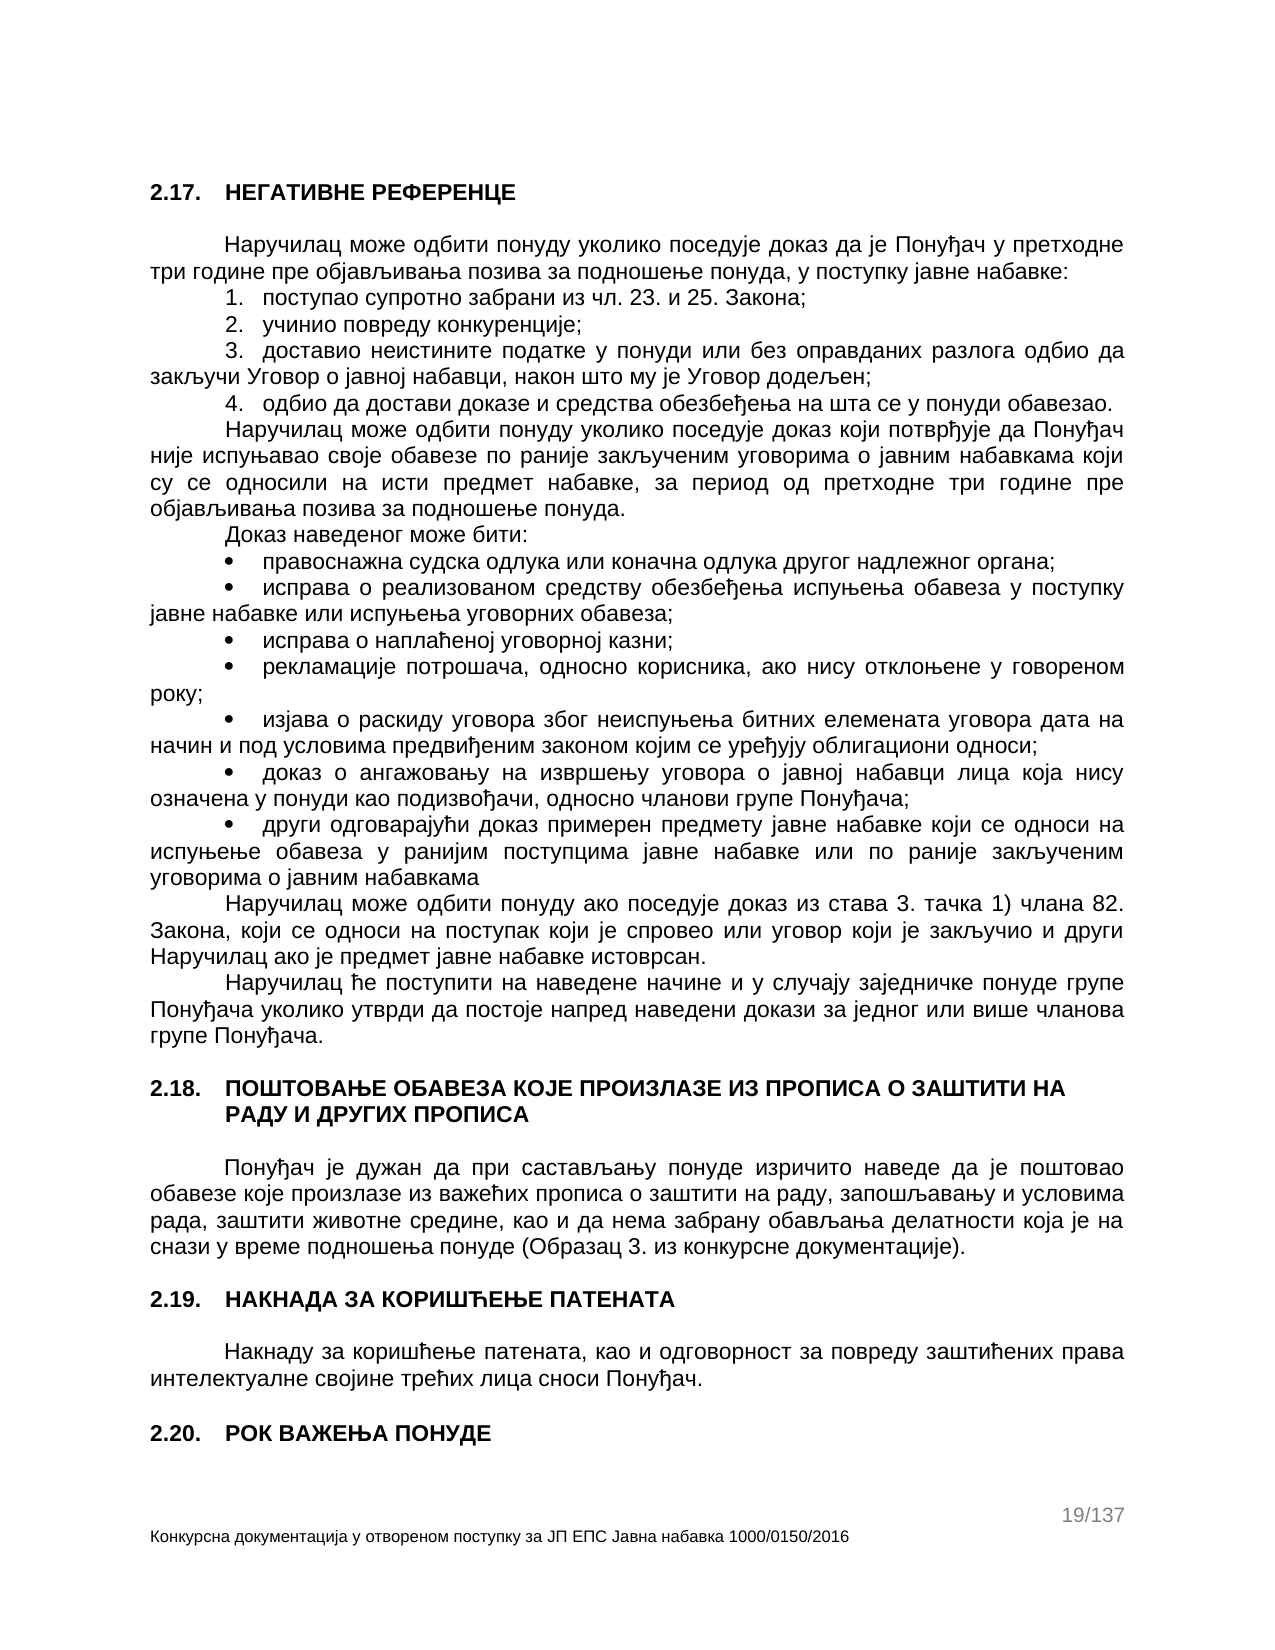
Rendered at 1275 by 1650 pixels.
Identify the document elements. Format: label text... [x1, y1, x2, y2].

text Понуђач је дужан да при састављању понуде изричито наведе да је поштовао обавезе које произлазе из важећих прописа о заштити на раду, запошљавању и условима рада, заштити животне средине, као и да нема забрану обављања делатности која је на снази у време подношења понуде (Образац 3. из конкурсне документације). [150, 1154, 1125, 1259]
list исправа о реализованом средству обезбеђења испуњења обавеза у поступку јавне набавке или испуњења уговорних обавеза; [150, 574, 1125, 627]
list правоснажна судска одлука или коначна одлука другог надлежног органа; [150, 548, 1125, 574]
list поступао супротно забрани из чл. 23. и 25. Закона; [150, 284, 1125, 311]
list други одговарајући доказ примерен предмету јавне набавке који се односи на испуњење обавеза у ранијим поступцима јавне набавке или по раније закљученим уговорима о јавним набавкама [150, 811, 1125, 890]
text Наручилац може одбити понуду уколико поседује доказ да је Понуђач у претходне три године пре објављивања позива за подношење понуда, у поступку јавне набавке: [150, 231, 1125, 284]
text Накнаду за коришћење патената, као и одговорност за повреду заштићених права интелектуалне својине трећих лица сноси Понуђач. [150, 1338, 1125, 1391]
subtitle НАКНАДА ЗА КОРИШЋЕЊЕ ПАТЕНАТА [150, 1286, 1125, 1312]
list доказ о ангажовању на извршењу уговора о јавној набавци лица која нису означена у понуди као подизвођачи, односно чланови групе Понуђача; [150, 758, 1125, 811]
text Наручилац ће поступити на наведене начине и у случају заједничке понуде групе Понуђача уколико утврди да постоје напред наведени докази за једног или више чланова групе Понуђача. [150, 969, 1125, 1048]
subtitle ПОШТОВАЊЕ ОБАВЕЗА КОЈЕ ПРОИЗЛАЗЕ ИЗ ПРОПИСА О ЗАШТИТИ НА РАДУ И ДРУГИХ ПРОПИСА [150, 1075, 1125, 1127]
list изјава о раскиду уговора због неиспуњења битних елемената уговора дата на начин и под условима предвиђеним законом којим се уређују облигациони односи; [150, 706, 1125, 758]
list доставио неистините податке у понуди или без оправданих разлога одбио да закључи Уговор о јавној набавци, након што му је Уговор додељен; [150, 337, 1125, 389]
list исправа о наплаћеној уговорној казни; [150, 627, 1125, 653]
subtitle РОК ВАЖЕЊА ПОНУДЕ [150, 1420, 1125, 1446]
text Наручилац може одбити понуду уколико поседује доказ који потврђује да Понуђач није испуњавао своје обавезе по раније закљученим уговорима о јавним набавкама који су се односили на исти предмет набавке, за период од претходне три године пре објављивања позива за подношење понуда. [150, 416, 1125, 521]
text Доказ наведеног може бити: [150, 521, 1125, 548]
subtitle НЕГАТИВНЕ РЕФЕРЕНЦЕ [150, 179, 1125, 205]
text Наручилац може одбити понуду ако поседује доказ из става 3. тачка 1) члана 82. Закона, који се односи на поступак који је спровео или уговор који је закључио и други Наручилац ако је предмет јавне набавке истоврсан. [150, 890, 1125, 969]
list учинио повреду конкуренције; [150, 311, 1125, 337]
list одбио да достави доказе и средства обезбеђења на шта се у понуди обавезао. [150, 389, 1125, 416]
list рекламације потрошача, односно корисника, ако нису отклоњене у говореном року; [150, 653, 1125, 706]
